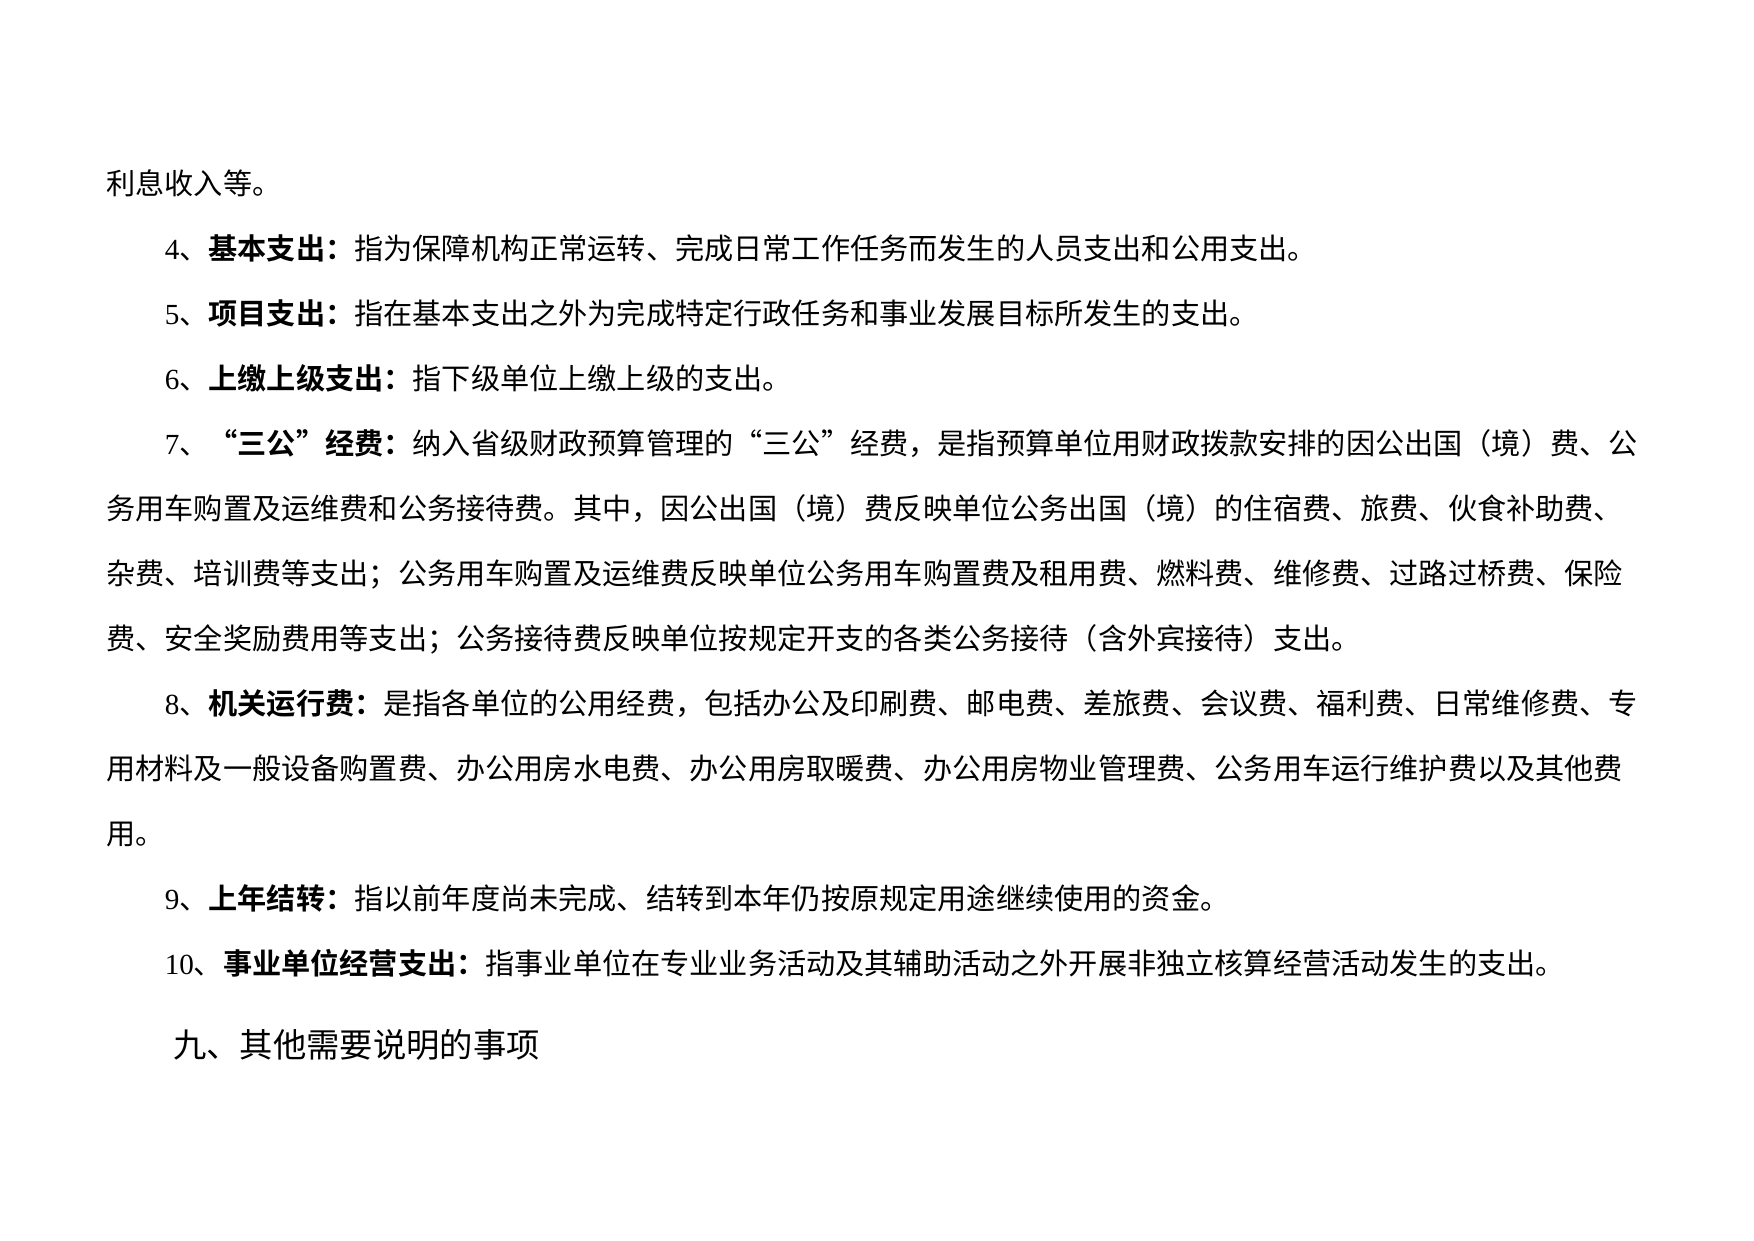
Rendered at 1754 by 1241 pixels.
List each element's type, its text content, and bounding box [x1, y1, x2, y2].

text 10、事业单位经营支出：指事业单位在专业业务活动及其辅助活动之外开展非独立核算经营活动发生的支出。 [106, 929, 1648, 994]
text 8、机关运行费：是指各单位的公用经费，包括办公及印刷费、邮电费、差旅费、会议费、福利费、日常维修费、专用材料及一般设备购置费、办公用房水电费、办公用房取暖费、办公用房物业管理费、公务用车运行维护费以及其他费用。 [106, 669, 1648, 864]
text 5、项目支出：指在基本支出之外为完成特定行政任务和事业发展目标所发生的支出。 [106, 279, 1648, 344]
text 4、基本支出：指为保障机构正常运转、完成日常工作任务而发生的人员支出和公用支出。 [106, 214, 1648, 279]
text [106, 149, 1648, 214]
text 九、其他需要说明的事项 [106, 1010, 1648, 1075]
text 7、“三公”经费：纳入省级财政预算管理的“三公”经费，是指预算单位用财政拨款安排的因公出国（境）费、公务用车购置及运维费和公务接待费。其中，因公出国（境）费反映单位公务出国（境）的住宿费、旅费、伙食补助费、杂费、培训费等支出；公务用车购置及运维费反映单位公务用车购置费及租用费、燃料费、维修费、过路过桥费、保险费、安全奖励费用等支出；公务接待费反映单位按规定开支的各类公务接待（含外宾接待）支出。 [106, 409, 1648, 669]
text 6、上缴上级支出：指下级单位上缴上级的支出。 [106, 344, 1648, 409]
text 9、上年结转：指以前年度尚未完成、结转到本年仍按原规定用途继续使用的资金。 [106, 864, 1648, 929]
